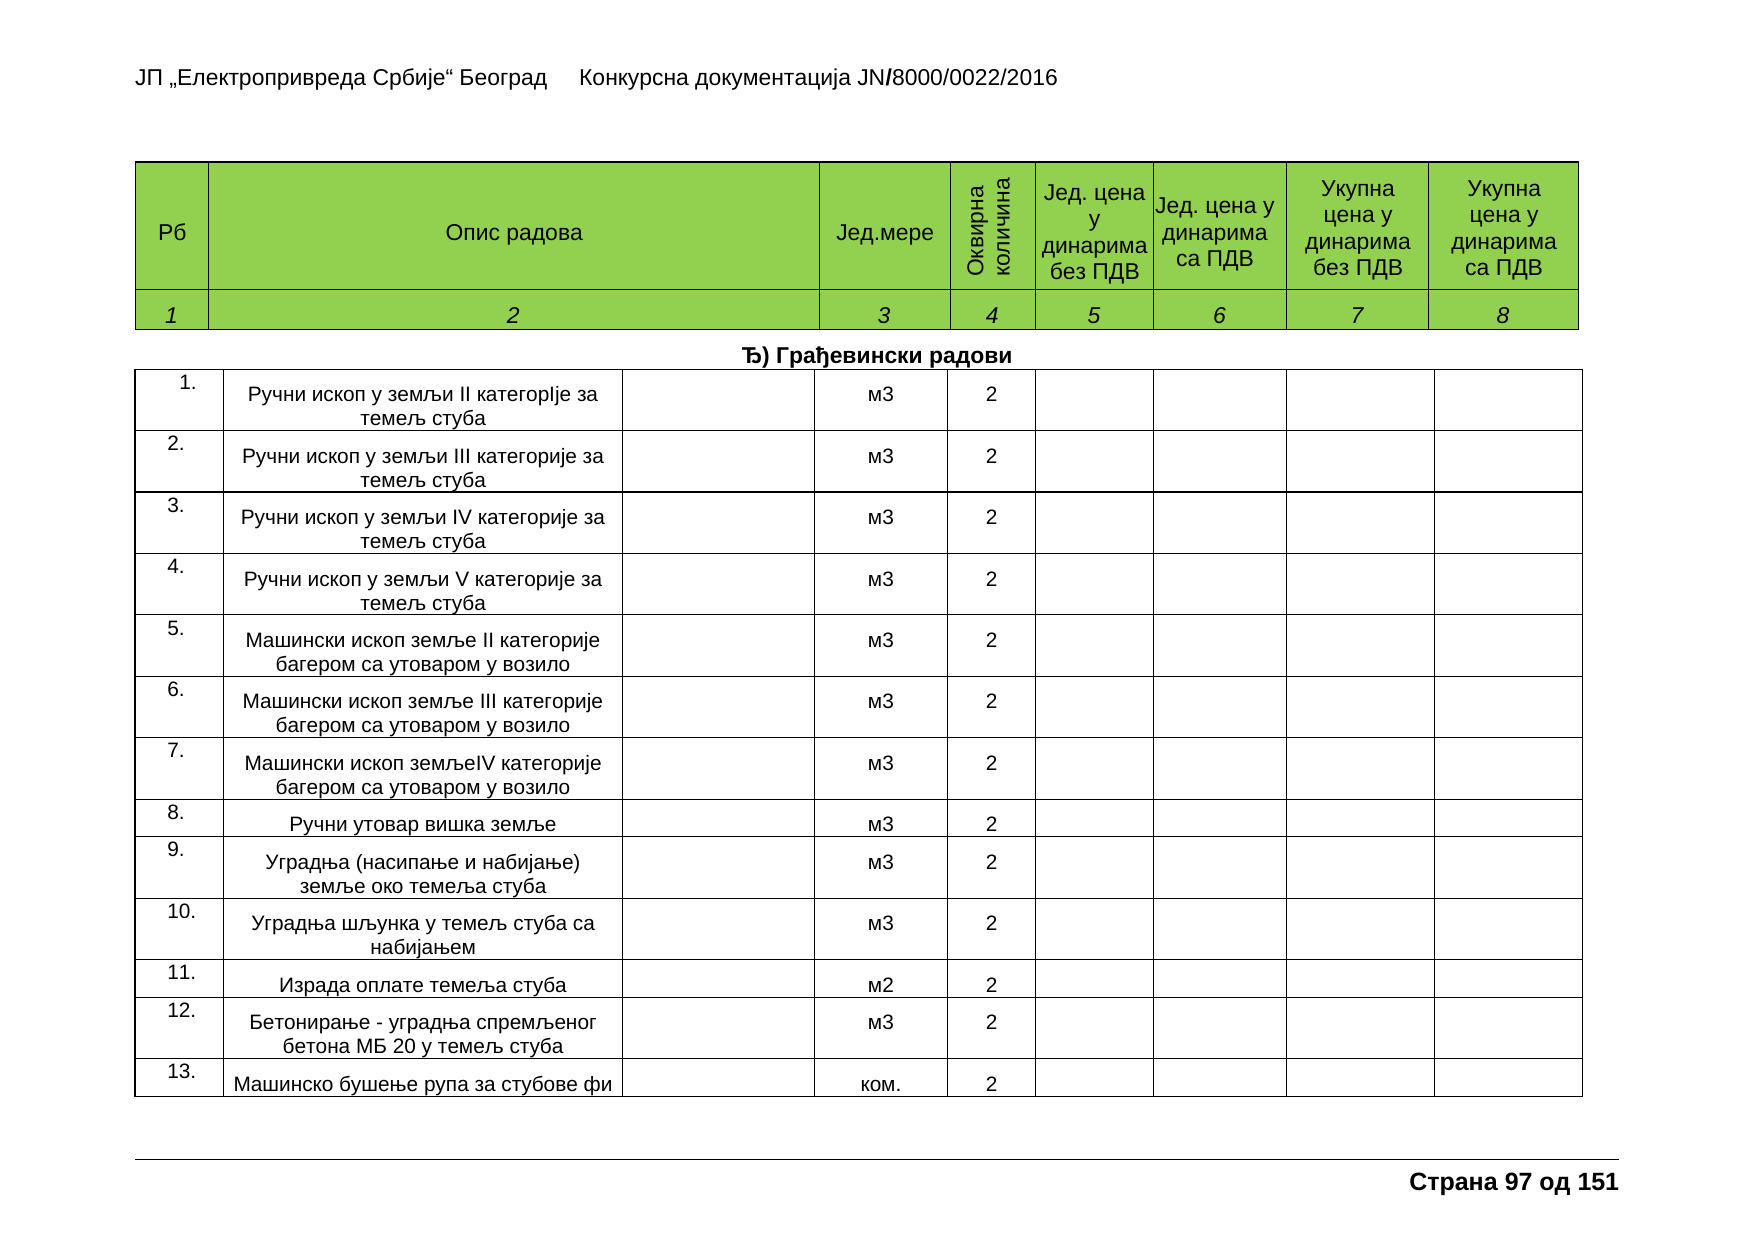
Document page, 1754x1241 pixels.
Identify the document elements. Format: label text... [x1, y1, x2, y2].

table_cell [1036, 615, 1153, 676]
text Ђ) Грађевински радови [135, 342, 1619, 368]
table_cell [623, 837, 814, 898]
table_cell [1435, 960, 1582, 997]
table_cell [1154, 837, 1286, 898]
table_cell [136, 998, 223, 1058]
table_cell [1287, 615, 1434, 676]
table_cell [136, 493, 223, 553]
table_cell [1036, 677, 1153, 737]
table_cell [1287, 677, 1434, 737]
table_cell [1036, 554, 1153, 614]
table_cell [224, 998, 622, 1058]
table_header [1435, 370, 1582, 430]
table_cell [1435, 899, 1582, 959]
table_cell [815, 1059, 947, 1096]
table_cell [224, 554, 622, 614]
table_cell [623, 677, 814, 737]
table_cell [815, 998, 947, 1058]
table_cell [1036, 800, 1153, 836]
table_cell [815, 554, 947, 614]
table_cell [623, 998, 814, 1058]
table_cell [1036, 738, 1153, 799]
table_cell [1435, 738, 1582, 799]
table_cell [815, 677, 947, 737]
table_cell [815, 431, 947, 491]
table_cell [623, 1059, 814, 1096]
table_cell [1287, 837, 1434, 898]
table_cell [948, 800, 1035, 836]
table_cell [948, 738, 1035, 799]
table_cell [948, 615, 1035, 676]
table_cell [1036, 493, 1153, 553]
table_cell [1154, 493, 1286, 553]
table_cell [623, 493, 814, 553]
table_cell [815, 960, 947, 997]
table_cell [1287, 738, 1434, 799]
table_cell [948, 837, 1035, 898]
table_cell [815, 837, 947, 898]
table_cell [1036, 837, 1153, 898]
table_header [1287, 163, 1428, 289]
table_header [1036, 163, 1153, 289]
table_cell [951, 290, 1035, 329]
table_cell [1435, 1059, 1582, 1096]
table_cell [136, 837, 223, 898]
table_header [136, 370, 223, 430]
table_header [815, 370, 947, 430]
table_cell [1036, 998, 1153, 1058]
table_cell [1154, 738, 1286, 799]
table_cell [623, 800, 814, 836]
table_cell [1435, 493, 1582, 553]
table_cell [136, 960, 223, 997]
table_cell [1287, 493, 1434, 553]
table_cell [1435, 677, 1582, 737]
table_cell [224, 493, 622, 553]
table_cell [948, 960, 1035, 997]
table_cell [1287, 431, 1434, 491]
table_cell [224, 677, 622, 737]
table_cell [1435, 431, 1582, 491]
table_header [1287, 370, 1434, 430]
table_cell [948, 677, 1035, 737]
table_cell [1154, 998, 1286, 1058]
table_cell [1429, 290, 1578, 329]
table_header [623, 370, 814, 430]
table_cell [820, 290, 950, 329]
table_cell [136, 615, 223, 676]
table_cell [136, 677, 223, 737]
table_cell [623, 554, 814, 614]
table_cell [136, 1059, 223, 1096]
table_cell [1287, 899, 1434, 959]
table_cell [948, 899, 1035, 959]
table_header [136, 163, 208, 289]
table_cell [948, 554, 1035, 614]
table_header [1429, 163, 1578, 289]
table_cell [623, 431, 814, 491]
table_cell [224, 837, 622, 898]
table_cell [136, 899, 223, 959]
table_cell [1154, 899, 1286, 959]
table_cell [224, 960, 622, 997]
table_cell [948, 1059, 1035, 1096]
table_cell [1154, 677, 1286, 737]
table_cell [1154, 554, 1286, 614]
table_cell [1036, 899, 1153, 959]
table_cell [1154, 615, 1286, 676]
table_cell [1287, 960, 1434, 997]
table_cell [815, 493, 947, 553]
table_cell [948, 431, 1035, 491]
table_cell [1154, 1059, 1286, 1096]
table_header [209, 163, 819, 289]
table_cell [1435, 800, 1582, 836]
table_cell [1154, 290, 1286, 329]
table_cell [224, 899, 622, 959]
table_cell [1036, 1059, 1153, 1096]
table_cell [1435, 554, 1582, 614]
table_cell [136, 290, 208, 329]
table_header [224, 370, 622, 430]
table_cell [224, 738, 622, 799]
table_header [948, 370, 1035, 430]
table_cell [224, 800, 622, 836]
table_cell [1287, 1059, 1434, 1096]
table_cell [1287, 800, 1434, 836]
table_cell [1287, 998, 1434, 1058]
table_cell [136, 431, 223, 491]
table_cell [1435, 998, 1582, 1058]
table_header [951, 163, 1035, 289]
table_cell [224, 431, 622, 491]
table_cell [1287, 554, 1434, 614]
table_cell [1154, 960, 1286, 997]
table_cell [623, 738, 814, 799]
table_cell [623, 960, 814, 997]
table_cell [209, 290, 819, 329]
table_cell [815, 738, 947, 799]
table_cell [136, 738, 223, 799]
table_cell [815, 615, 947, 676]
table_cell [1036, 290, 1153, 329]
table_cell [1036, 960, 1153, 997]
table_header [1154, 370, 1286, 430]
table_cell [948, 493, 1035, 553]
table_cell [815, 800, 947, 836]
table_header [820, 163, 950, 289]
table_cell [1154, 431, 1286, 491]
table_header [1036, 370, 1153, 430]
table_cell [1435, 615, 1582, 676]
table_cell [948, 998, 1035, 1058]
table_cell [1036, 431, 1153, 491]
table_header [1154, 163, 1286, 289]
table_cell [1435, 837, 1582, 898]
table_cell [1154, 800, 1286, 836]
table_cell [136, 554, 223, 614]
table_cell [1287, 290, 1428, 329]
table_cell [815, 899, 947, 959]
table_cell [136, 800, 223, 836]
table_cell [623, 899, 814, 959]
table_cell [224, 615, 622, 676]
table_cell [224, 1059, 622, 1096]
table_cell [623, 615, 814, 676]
